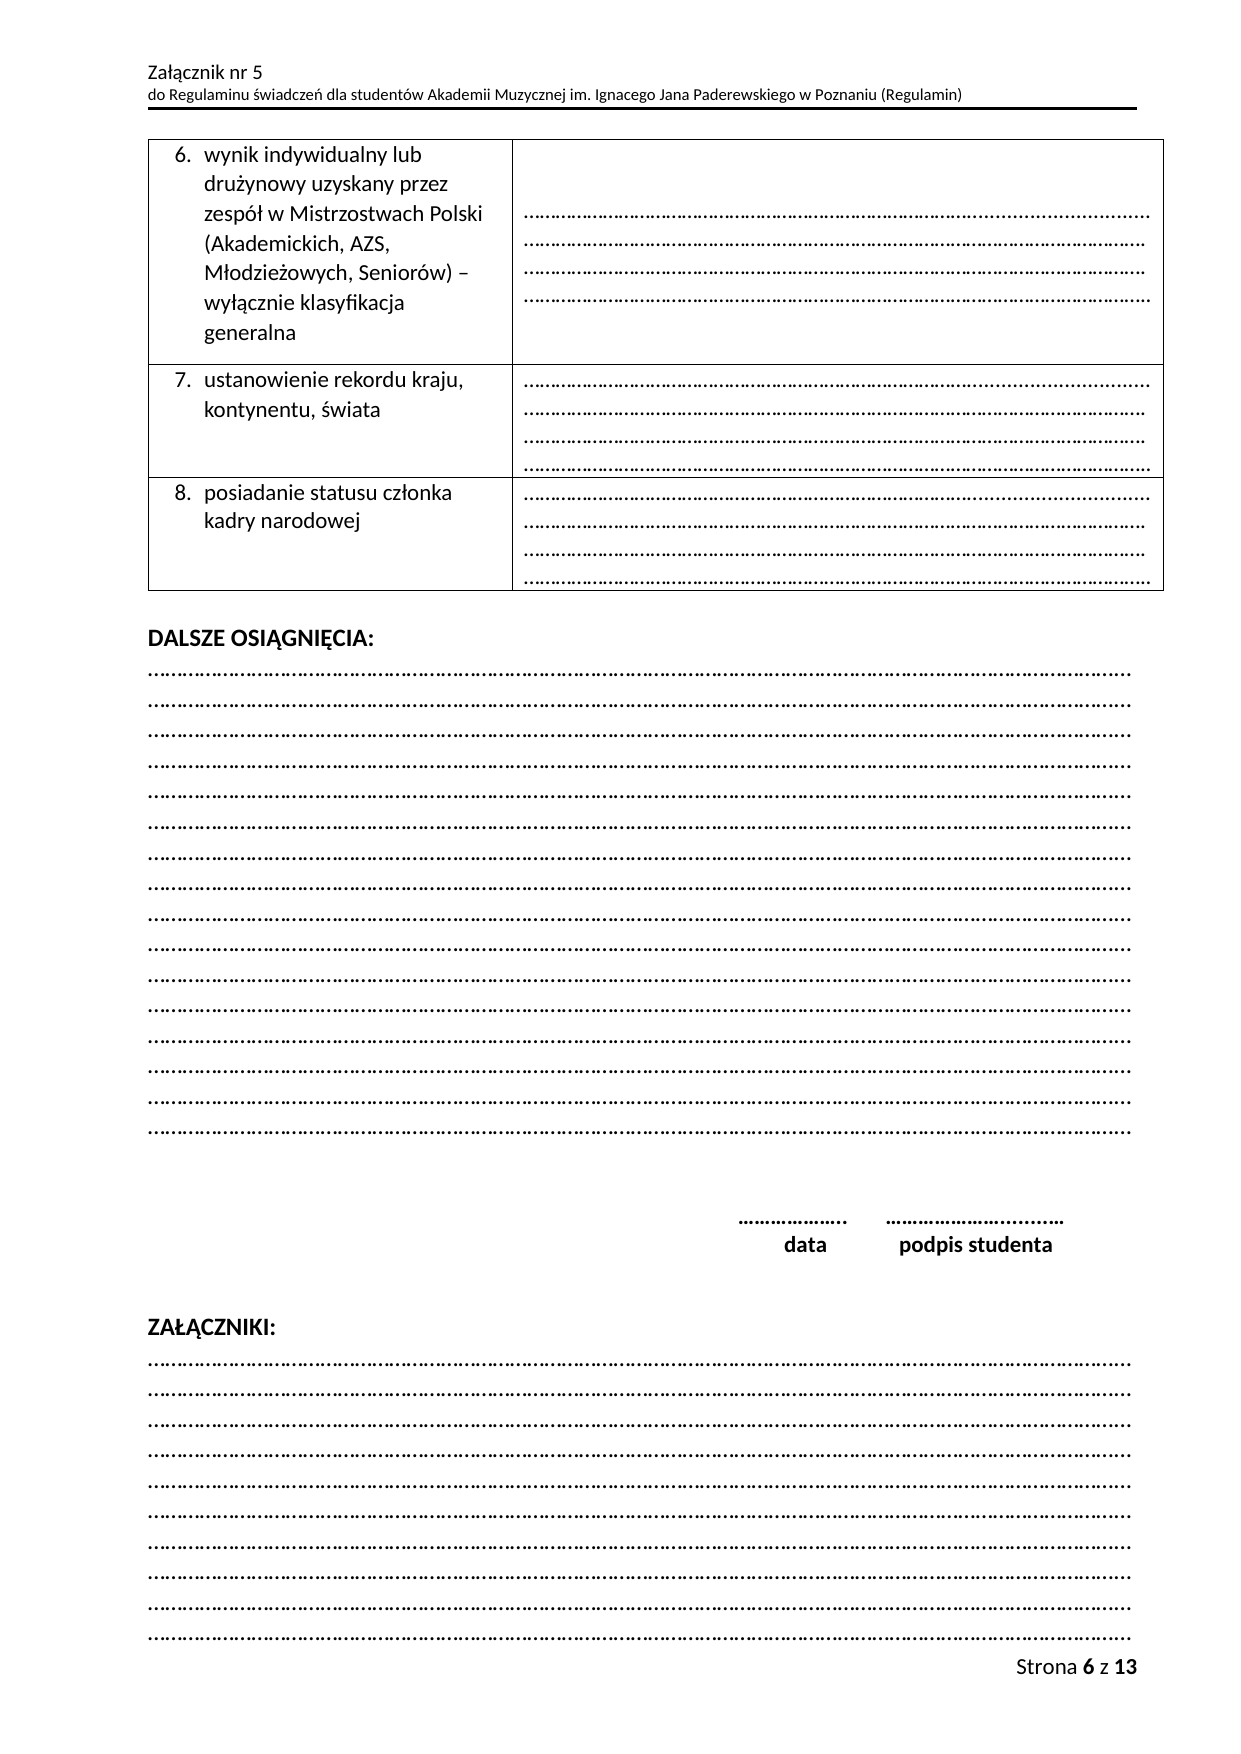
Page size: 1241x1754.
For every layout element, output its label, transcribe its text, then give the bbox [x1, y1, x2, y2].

text ……………………………………………………………………………………………………………………………………………………... [148, 1080, 1137, 1110]
text ……………………………………………………………………………………………………………………………………………………... [148, 713, 1137, 744]
text ……………………………………………………………………………………………………………………………………………………... [148, 1433, 1137, 1464]
text ……………………………………………………………………………………………………………………………………………………... [148, 1342, 1137, 1372]
text ……………………………………………………………………………………………………………………………………………………... [148, 927, 1137, 958]
table_cell wynik indywidualny lub drużynowy uzyskany przez zespół w Mistrzostwach Polski (Akademickich, AZS, Młodzieżowych, Seniorów) – wyłącznie klasyfikacja generalna [149, 140, 512, 364]
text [148, 1617, 1137, 1647]
text ……………………………………………………………………………………………………………………………………………………... [148, 774, 1137, 805]
text ……………………………………………………………………………………………………………………………………………………... [148, 652, 1137, 683]
text ……………………………………………………………………………………………………………………………………………………... [148, 744, 1137, 774]
text ……………………………………………………………………………………………………………………………………………………... [148, 866, 1137, 897]
text ……………………………………………………………………………………………………………………………………………………... [148, 958, 1137, 988]
text ……………………………………………………………………………………………………………………………………………………... [148, 836, 1137, 866]
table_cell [513, 140, 1163, 364]
text ZAŁĄCZNIKI: [148, 1311, 1137, 1342]
text ……………………………………………………………………………………………………………………………………………………... [148, 683, 1137, 713]
table_cell posiadanie statusu członka kadry narodowej [149, 478, 512, 590]
text ……………………………………………………………………………………………………………………………………………………... [148, 1372, 1137, 1403]
text ……………………………………………………………………………………………………………………………………………………... [148, 1494, 1137, 1525]
text data podpis studenta [664, 1230, 1137, 1258]
text ……………………………………………………………………………………………………………………………………………………... [148, 1049, 1137, 1080]
text ……………………………………………………………………………………………………………………………………………………... [148, 1464, 1137, 1494]
text ……………………………………………………………………………………………………………………………………………………... [148, 805, 1137, 836]
text DALSZE OSIĄGNIĘCIA: [148, 622, 1137, 652]
text ……………………………………………………………………………………………………………………………………………………... [148, 1110, 1137, 1141]
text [148, 1586, 1137, 1617]
text ……………………………………………………………………………………………………………………………………………………... [148, 897, 1137, 927]
text ……………….. …………………........… [148, 1202, 1137, 1230]
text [148, 1525, 1137, 1556]
text ……………………………………………………………………………………………………………………………………………………... [148, 1019, 1137, 1049]
table_cell ustanowienie rekordu kraju, kontynentu, świata [149, 365, 512, 477]
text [148, 1556, 1137, 1586]
text ……………………………………………………………………………………………………………………………………………………... [148, 1403, 1137, 1433]
text ……………………………………………………………………………………………………………………………………………………... [148, 988, 1137, 1019]
